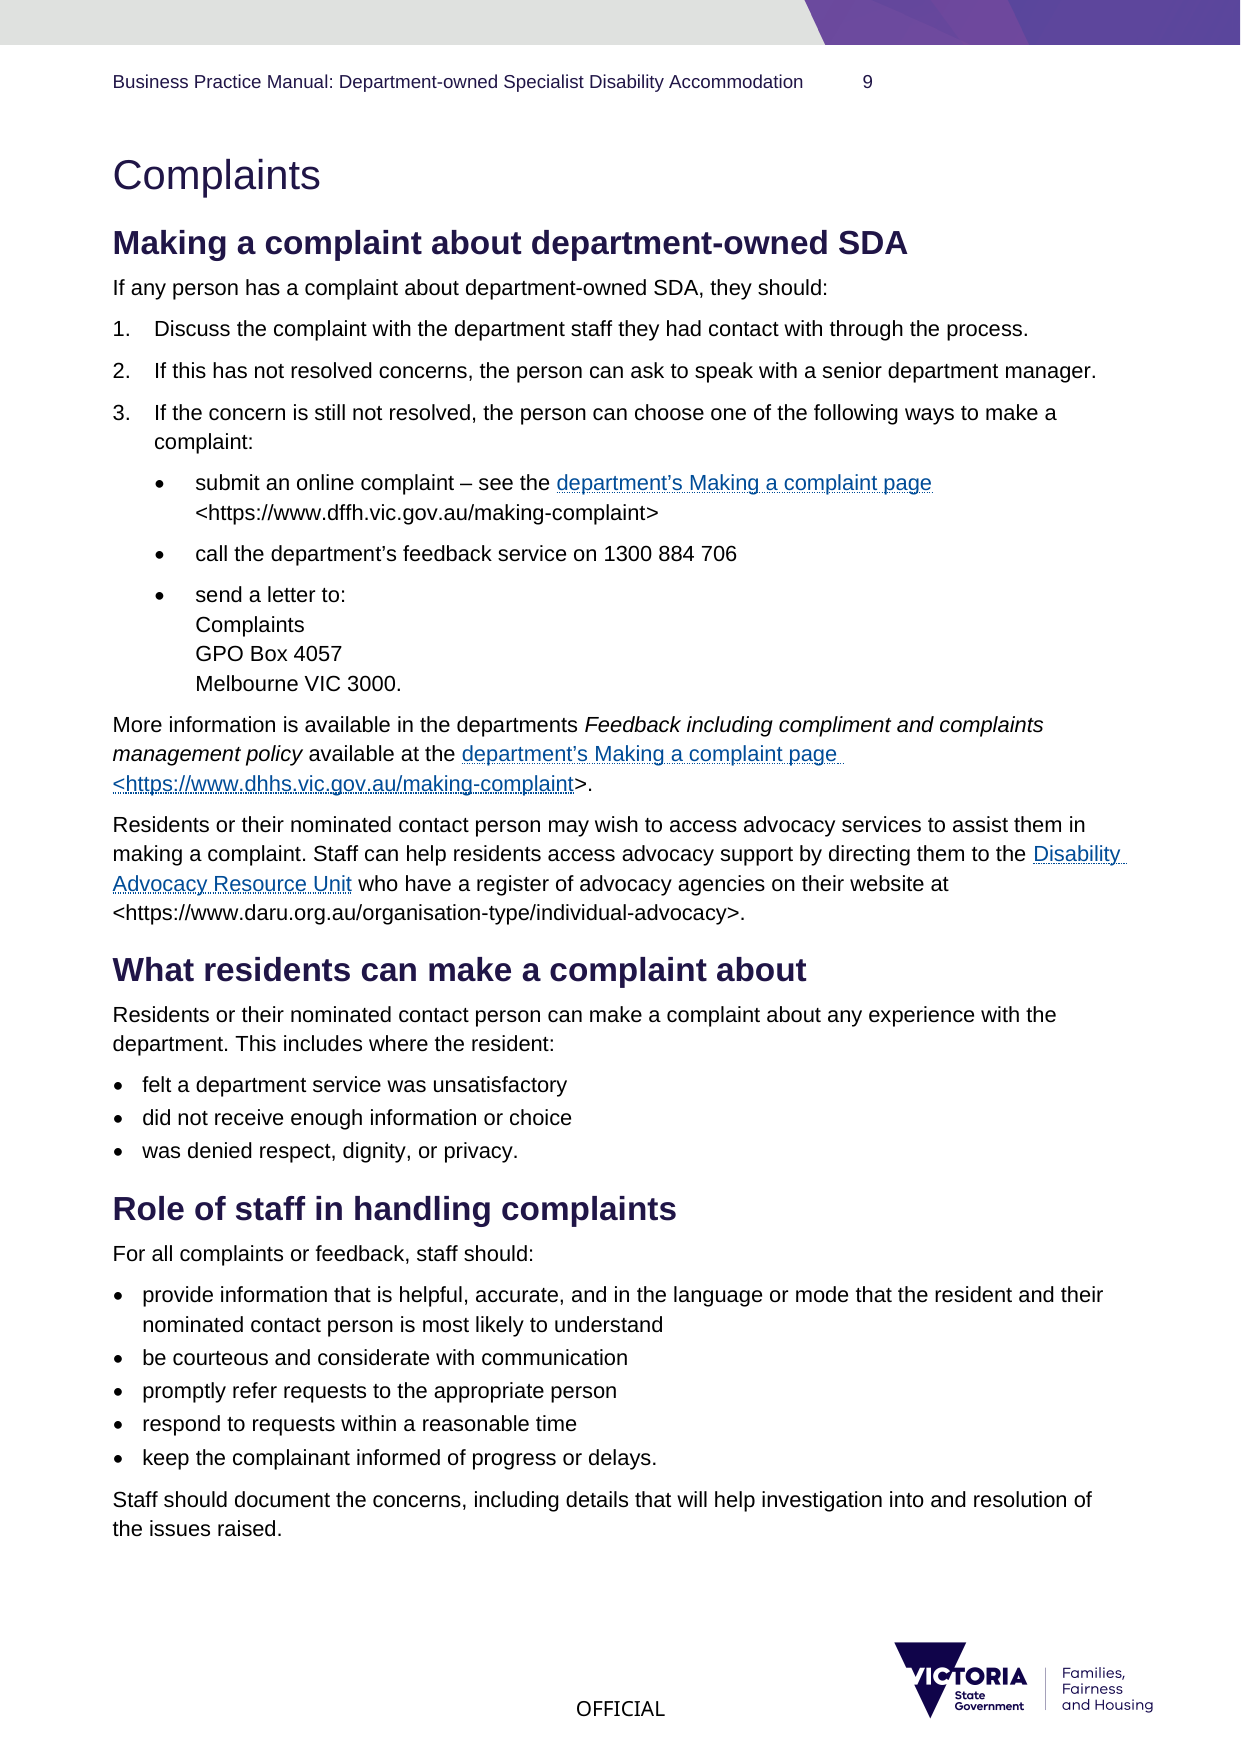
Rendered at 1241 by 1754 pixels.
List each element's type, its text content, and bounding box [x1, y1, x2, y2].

text did not receive enough information or choice [112, 1102, 1128, 1131]
subtitle Complaints [112, 150, 1128, 198]
text felt a department service was unsatisfactory [112, 1068, 1128, 1098]
text Residents or their nominated contact person can make a complaint about any experience with the department. This includes where the resident: [112, 998, 1128, 1056]
text keep the complainant informed of progress or delays. [112, 1441, 1128, 1471]
text promptly refer requests to the appropriate person [112, 1375, 1128, 1404]
text Discuss the complaint with the department staff they had contact with through the process. [112, 312, 1128, 342]
text If any person has a complaint about department-owned SDA, they should: [112, 271, 1128, 300]
text send a letter to: Complaints GPO Box 4057 Melbourne VIC 3000. [154, 579, 1128, 696]
text respond to requests within a reasonable time [112, 1408, 1128, 1437]
subtitle Role of staff in handling complaints [112, 1189, 1128, 1228]
text submit an online complaint – see the department’s Making a complaint page <https://www.dffh.vic.gov.au/making-complaint> [154, 467, 1128, 525]
subtitle What residents can make a complaint about [112, 950, 1128, 988]
text be courteous and considerate with communication [112, 1341, 1128, 1371]
picture [0, 0, 1241, 45]
subtitle Making a complaint about department-owned SDA [112, 223, 1128, 261]
text For all complaints or feedback, staff should: [112, 1237, 1128, 1266]
text Residents or their nominated contact person may wish to access advocacy services to assist them in making a complaint. Staff can help residents access advocacy support by directing them to the Disability Advocacy Resource Unit who have a register of advocacy agencies on their website at <https://www.daru.org.au/organisation-type/individual-advocacy>. [112, 808, 1128, 925]
text Staff should document the concerns, including details that will help investigation into and resolution of the issues raised. [112, 1483, 1128, 1541]
text provide information that is helpful, accurate, and in the language or mode that the resident and their nominated contact person is most likely to understand [112, 1279, 1128, 1337]
text was denied respect, dignity, or privacy. [112, 1135, 1128, 1164]
text call the department’s feedback service on 1300 884 706 [154, 537, 1128, 567]
picture [0, 1588, 1241, 1754]
text If this has not resolved concerns, the person can ask to speak with a senior department manager. [112, 354, 1128, 383]
list More information is available in the departments Feedback including compliment and complaints management policy available at the department’s Making a complaint page <https://www.dhhs.vic.gov.au/making-complaint>. [112, 708, 1128, 796]
text If the concern is still not resolved, the person can choose one of the following ways to make a complaint: [112, 396, 1128, 454]
